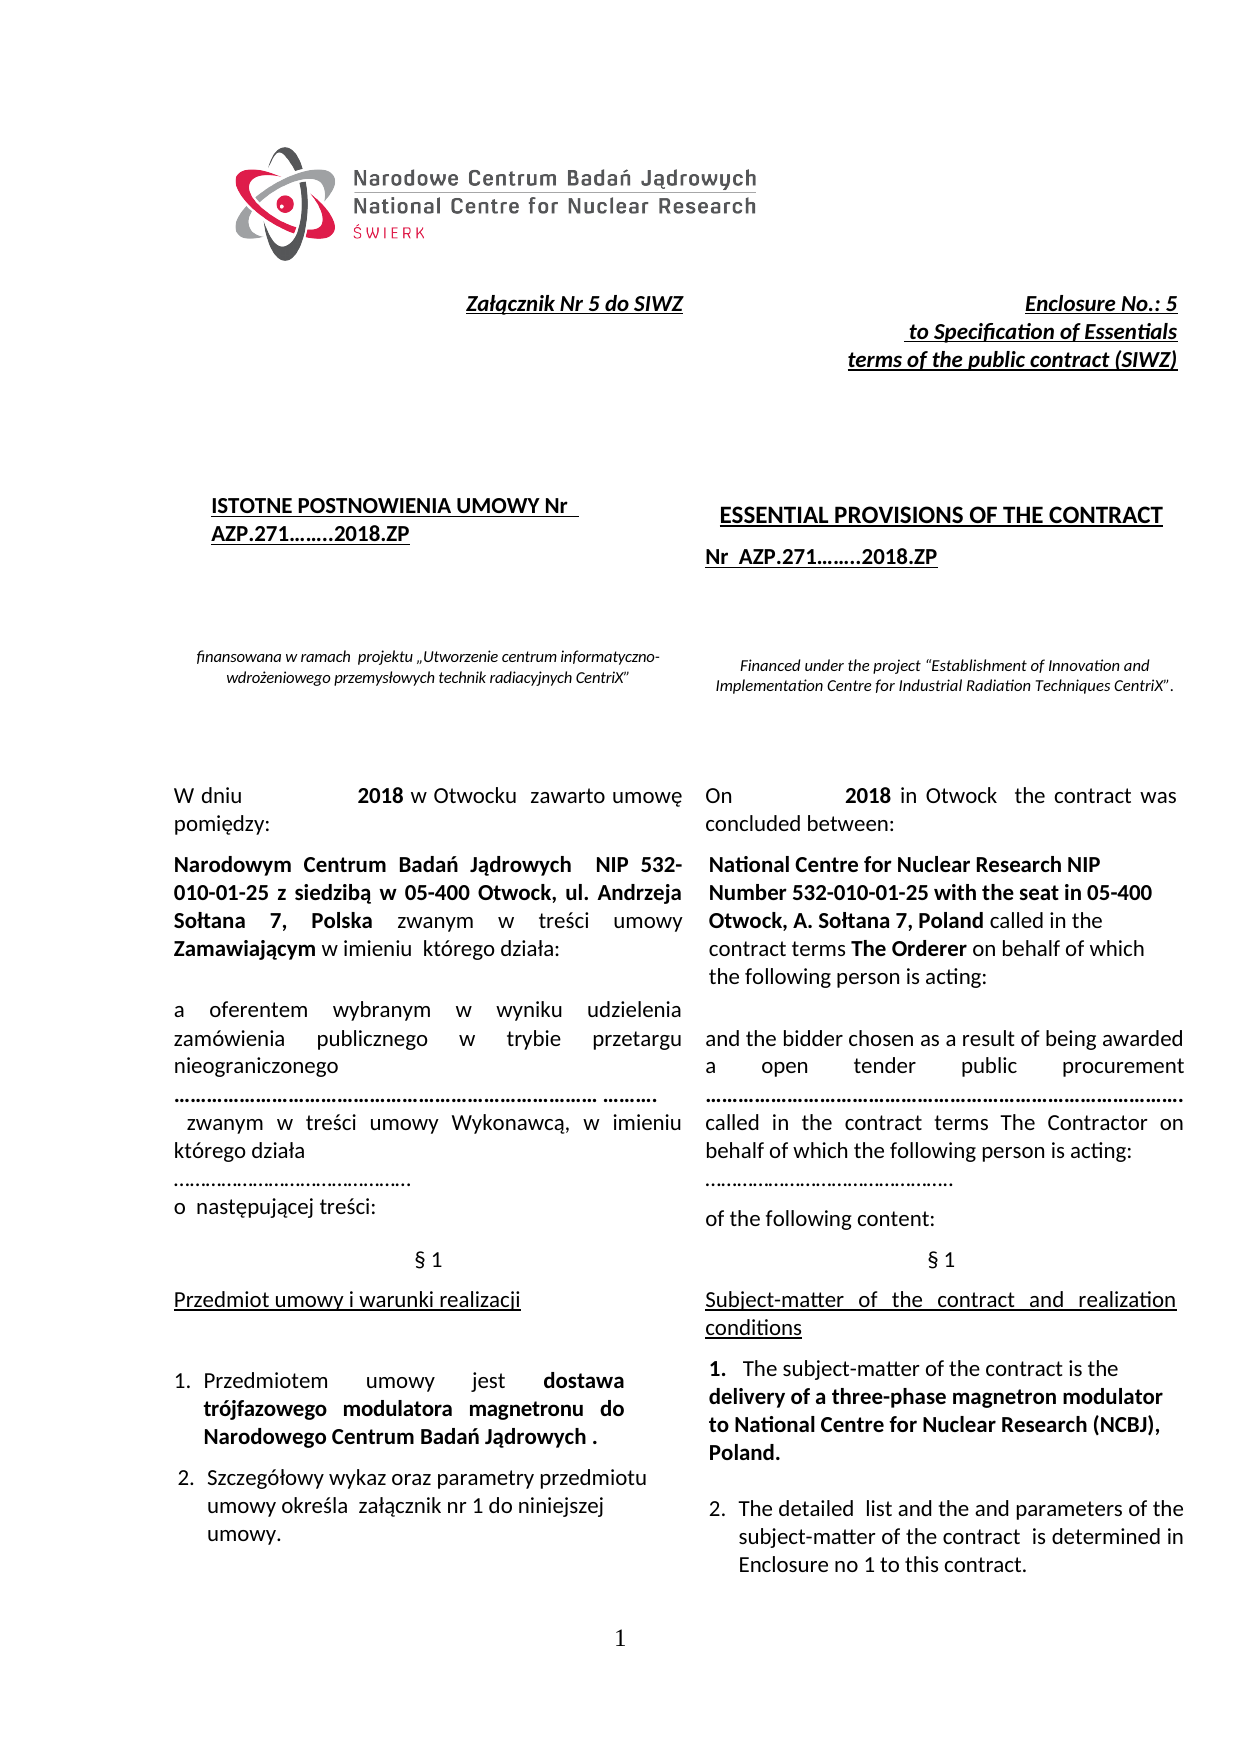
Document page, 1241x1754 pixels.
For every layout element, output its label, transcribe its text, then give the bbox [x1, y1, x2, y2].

table_header Załącznik Nr 5 do SIWZ finansowana w ramach projektu „Utworzenie centrum informatyczno-wdrożeniowego przemysłowych technik radiacyjnych CentriX” [163, 289, 694, 781]
table_cell W dniu 2018 w Otwocku zawarto umowę pomiędzy: Narodowym Centrum Badań Jądrowych NIP 532-010-01-25 z siedzibą w 05-400 Otwock, ul. Andrzeja Sołtana 7, Polska zwanym w treści umowy Zamawiającym w imieniu którego działa: a oferentem wybranym w wyniku udzielenia zamówienia publicznego w trybie przetargu nieograniczonego …………………………………………………………………… ………. zwanym w treści umowy Wykonawcą, w imieniu którego działa ……………………………………… o następującej treści: [163, 781, 694, 1245]
table_cell § 1 Przedmiot umowy i warunki realizacji Przedmiotem umowy jest dostawa trójfazowego modulatora magnetronu do Narodowego Centrum Badań Jądrowych . Szczegółowy wykaz oraz parametry przedmiotu umowy określa załącznik nr 1 do niniejszej umowy. [163, 1245, 694, 1591]
table_cell On 2018 in Otwock the contract was concluded between: National Centre for Nuclear Research NIP Number 532-010-01-25 with the seat in 05-400 Otwock, A. Sołtana 7, Poland called in the contract terms The Orderer on behalf of which the following person is acting: and the bidder chosen as a result of being awarded a open tender public procurement ……………………………………………………………………………. called in the contract terms The Contractor on behalf of which the following person is acting: ……………………………………….. of the following content: [694, 781, 1196, 1245]
table_cell § 1 Subject-matter of the contract and realization conditions The subject-matter of the contract is the delivery of a three-phase magnetron modulator to National Centre for Nuclear Research (NCBJ), Poland. The detailed list and the and parameters of the subject-matter of the contract is determined in Enclosure no 1 to this contract. [694, 1245, 1196, 1591]
table_header Enclosure No.: 5 to Specification of Essentials terms of the public contract (SIWZ) ESSENTIAL PROVISIONS OF THE CONTRACT Nr AZP.271……..2018.ZP Financed under the project “Establishment of Innovation and Implementation Centre for Industrial Radiation Techniques CentriX”. [694, 289, 1196, 781]
picture [235, 147, 756, 261]
